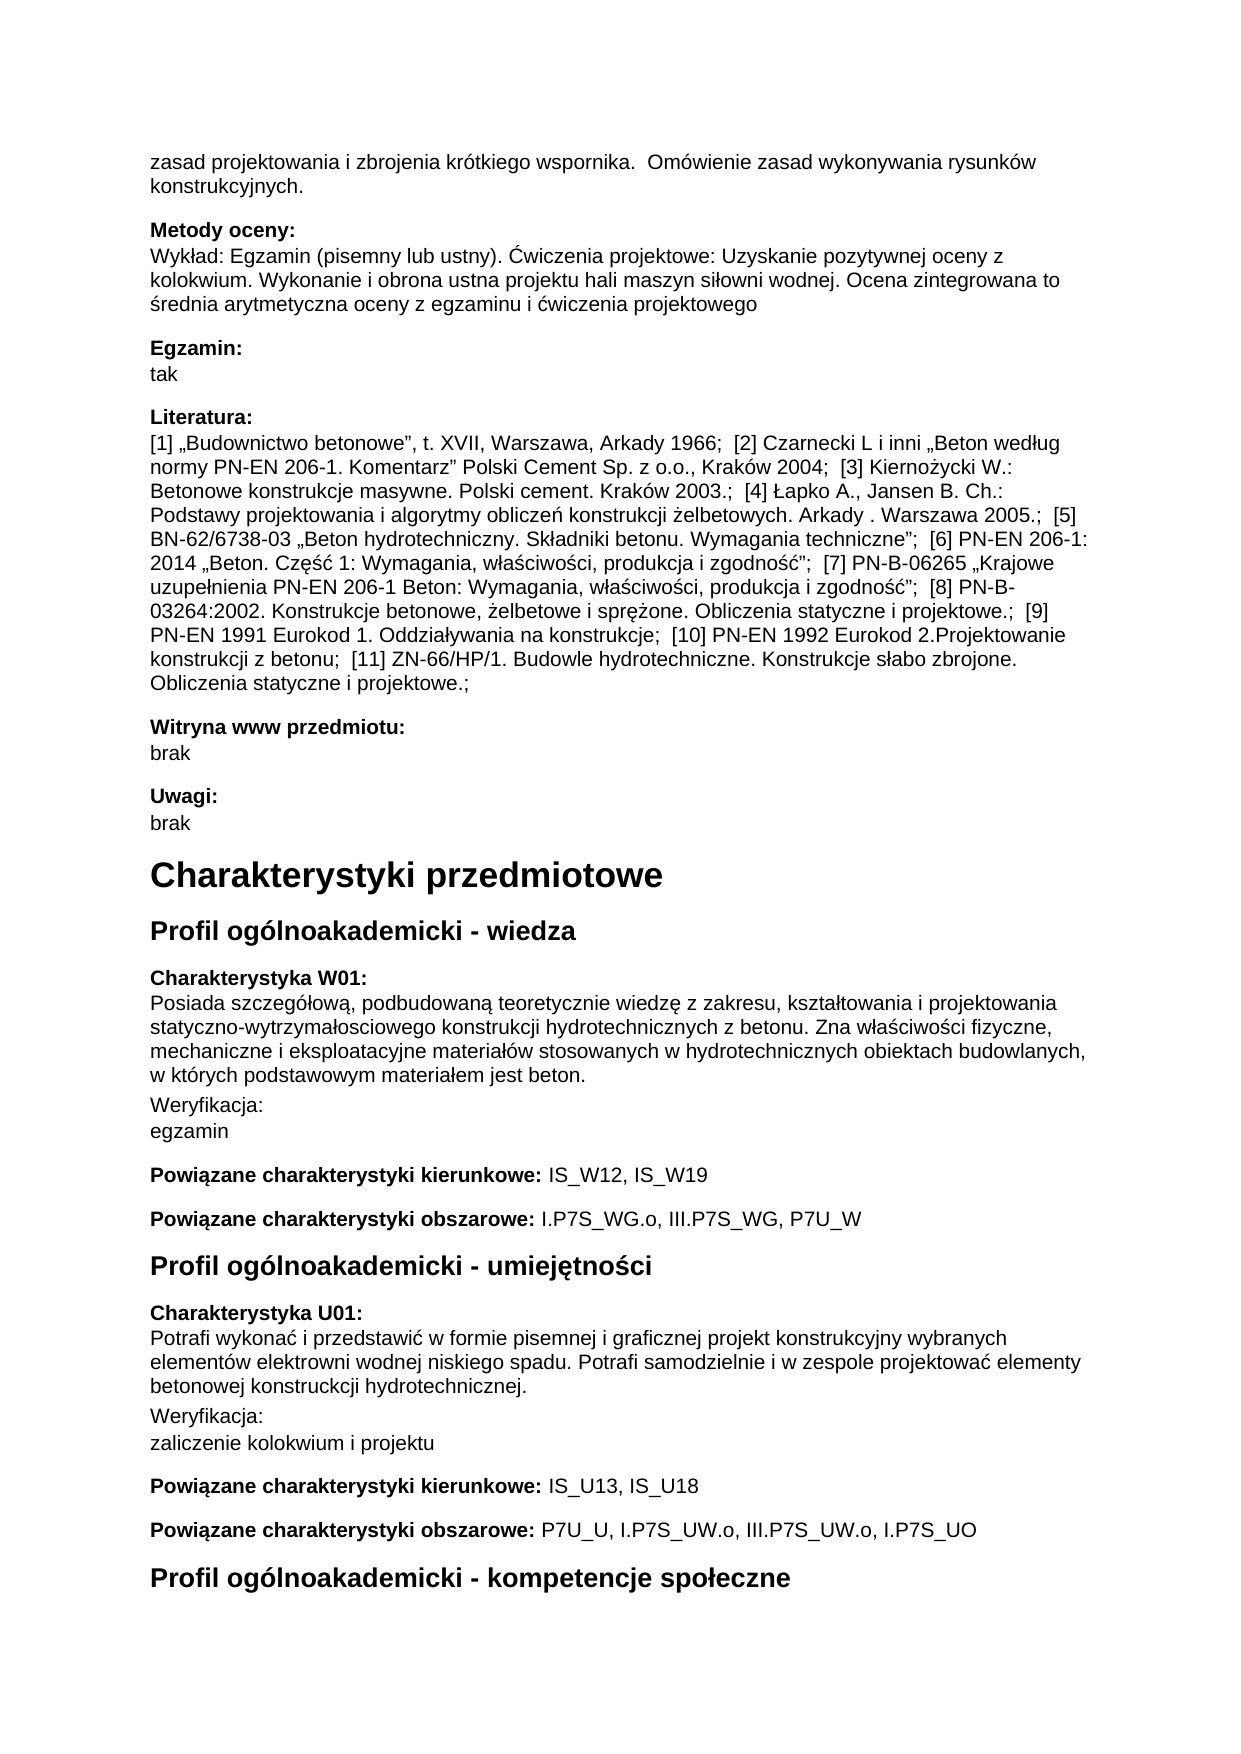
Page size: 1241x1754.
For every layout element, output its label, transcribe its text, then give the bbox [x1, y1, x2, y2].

text brak [150, 741, 1090, 764]
text Weryfikacja: [150, 1404, 1090, 1428]
subtitle Profil ogólnoakademicki - umiejętności [150, 1250, 1090, 1281]
text Weryfikacja: [150, 1093, 1090, 1117]
text Powiązane charakterystyki obszarowe: P7U_U, I.P7S_UW.o, III.P7S_UW.o, I.P7S_UO [150, 1518, 1090, 1542]
text Metody oceny: [150, 218, 1090, 242]
text Witryna www przedmiotu: [150, 714, 1090, 738]
text Egzamin: [150, 335, 1090, 359]
text Powiązane charakterystyki kierunkowe: IS_U13, IS_U18 [150, 1474, 1090, 1498]
text [1] „Budownictwo betonowe”, t. XVII, Warszawa, Arkady 1966; [2] Czarnecki L i inni „Beton według normy PN-EN 206-1. Komentarz” Polski Cement Sp. z o.o., Kraków 2004; [3] Kiernożycki W.: Betonowe konstrukcje masywne. Polski cement. Kraków 2003.; [4] Łapko A., Jansen B. Ch.: Podstawy projektowania i algorytmy obliczeń konstrukcji żelbetowych. Arkady . Warszawa 2005.; [5] BN-62/6738-03 „Beton hydrotechniczny. Składniki betonu. Wymagania techniczne”; [6] PN-EN 206-1: 2014 „Beton. Część 1: Wymagania, właściwości, produkcja i zgodność”; [7] PN-B-06265 „Krajowe uzupełnienia PN-EN 206-1 Beton: Wymagania, właściwości, produkcja i zgodność”; [8] PN-B-03264:2002. Konstrukcje betonowe, żelbetowe i sprężone. Obliczenia statyczne i projektowe.; [9] PN-EN 1991 Eurokod 1. Oddziaływania na konstrukcje; [10] PN-EN 1992 Eurokod 2.Projektowanie konstrukcji z betonu; [11] ZN-66/HP/1. Budowle hydrotechniczne. Konstrukcje słabo zbrojone. Obliczenia statyczne i projektowe.; [150, 431, 1090, 695]
text egzamin [150, 1119, 1090, 1143]
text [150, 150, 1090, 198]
text tak [150, 361, 1090, 385]
text Potrafi wykonać i przedstawić w formie pisemnej i graficznej projekt konstrukcyjny wybranych elementów elektrowni wodnej niskiego spadu. Potrafi samodzielnie i w zespole projektować elementy betonowej konstruckcji hydrotechnicznej. [150, 1326, 1090, 1398]
text Posiada szczegółową, podbudowaną teoretycznie wiedzę z zakresu, kształtowania i projektowania statyczno-wytrzymałosciowego konstrukcji hydrotechnicznych z betonu. Zna właściwości fizyczne, mechaniczne i eksploatacyjne materiałów stosowanych w hydrotechnicznych obiektach budowlanych, w których podstawowym materiałem jest beton. [150, 991, 1090, 1087]
text zaliczenie kolokwium i projektu [150, 1430, 1090, 1454]
text Literatura: [150, 405, 1090, 429]
text Charakterystyka W01: [150, 966, 1090, 990]
text Powiązane charakterystyki obszarowe: I.P7S_WG.o, III.P7S_WG, P7U_W [150, 1206, 1090, 1230]
text Wykład: Egzamin (pisemny lub ustny). Ćwiczenia projektowe: Uzyskanie pozytywnej oceny z kolokwium. Wykonanie i obrona ustna projektu hali maszyn siłowni wodnej. Ocena zintegrowana to średnia arytmetyczna oceny z egzaminu i ćwiczenia projektowego [150, 244, 1090, 316]
subtitle Charakterystyki przedmiotowe [150, 854, 1090, 895]
subtitle Profil ogólnoakademicki - wiedza [150, 915, 1090, 946]
subtitle Profil ogólnoakademicki - kompetencje społeczne [150, 1562, 1090, 1593]
text Charakterystyka U01: [150, 1301, 1090, 1325]
text brak [150, 810, 1090, 834]
text Powiązane charakterystyki kierunkowe: IS_W12, IS_W19 [150, 1163, 1090, 1187]
text Uwagi: [150, 784, 1090, 808]
